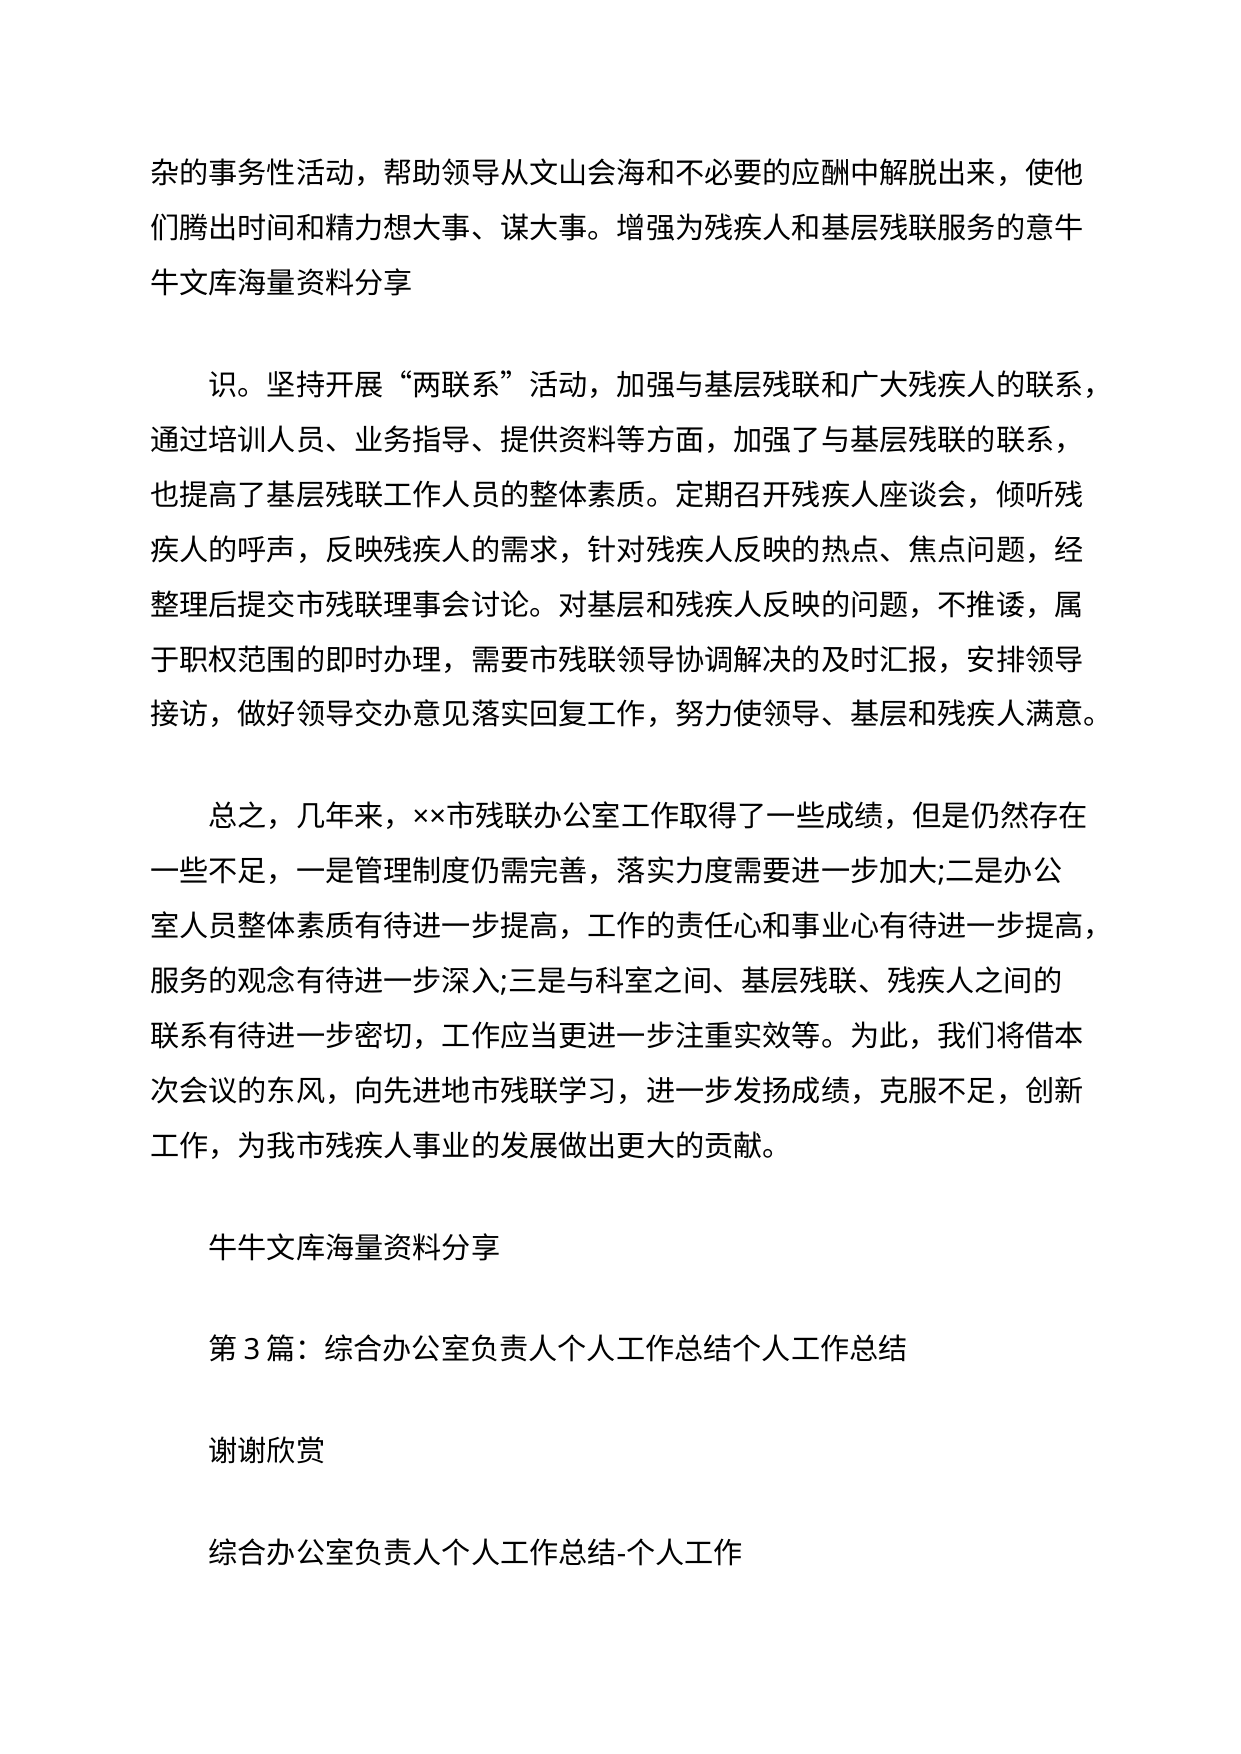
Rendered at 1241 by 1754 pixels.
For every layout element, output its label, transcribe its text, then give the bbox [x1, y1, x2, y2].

text 综合办公室负责人个人工作总结-个人工作 [150, 1530, 1090, 1572]
text 识。坚持开展“两联系”活动，加强与基层残联和广大残疾人的联系，通过培训人员、业务指导、提供资料等方面，加强了与基层残联的联系，也提高了基层残联工作人员的整体素质。定期召开残疾人座谈会，倾听残疾人的呼声，反映残疾人的需求，针对残疾人反映的热点、焦点问题，经整理后提交市残联理事会讨论。对基层和残疾人反映的问题，不推诿，属于职权范围的即时办理，需要市残联领导协调解决的及时汇报，安排领导接访，做好领导交办意见落实回复工作，努力使领导、基层和残疾人满意。 [150, 362, 1090, 733]
text 总之，几年来，××市残联办公室工作取得了一些成绩，但是仍然存在一些不足，一是管理制度仍需完善，落实力度需要进一步加大;二是办公室人员整体素质有待进一步提高，工作的责任心和事业心有待进一步提高，服务的观念有待进一步深入;三是与科室之间、基层残联、残疾人之间的联系有待进一步密切，工作应当更进一步注重实效等。为此，我们将借本次会议的东风，向先进地市残联学习，进一步发扬成绩，克服不足，创新工作，为我市残疾人事业的发展做出更大的贡献。 [150, 793, 1090, 1165]
text 牛牛文库海量资料分享 [150, 1224, 1090, 1266]
text 谢谢欣赏 [150, 1428, 1090, 1470]
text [150, 150, 1090, 302]
text 第3篇：综合办公室负责人个人工作总结个人工作总结 [150, 1326, 1090, 1368]
